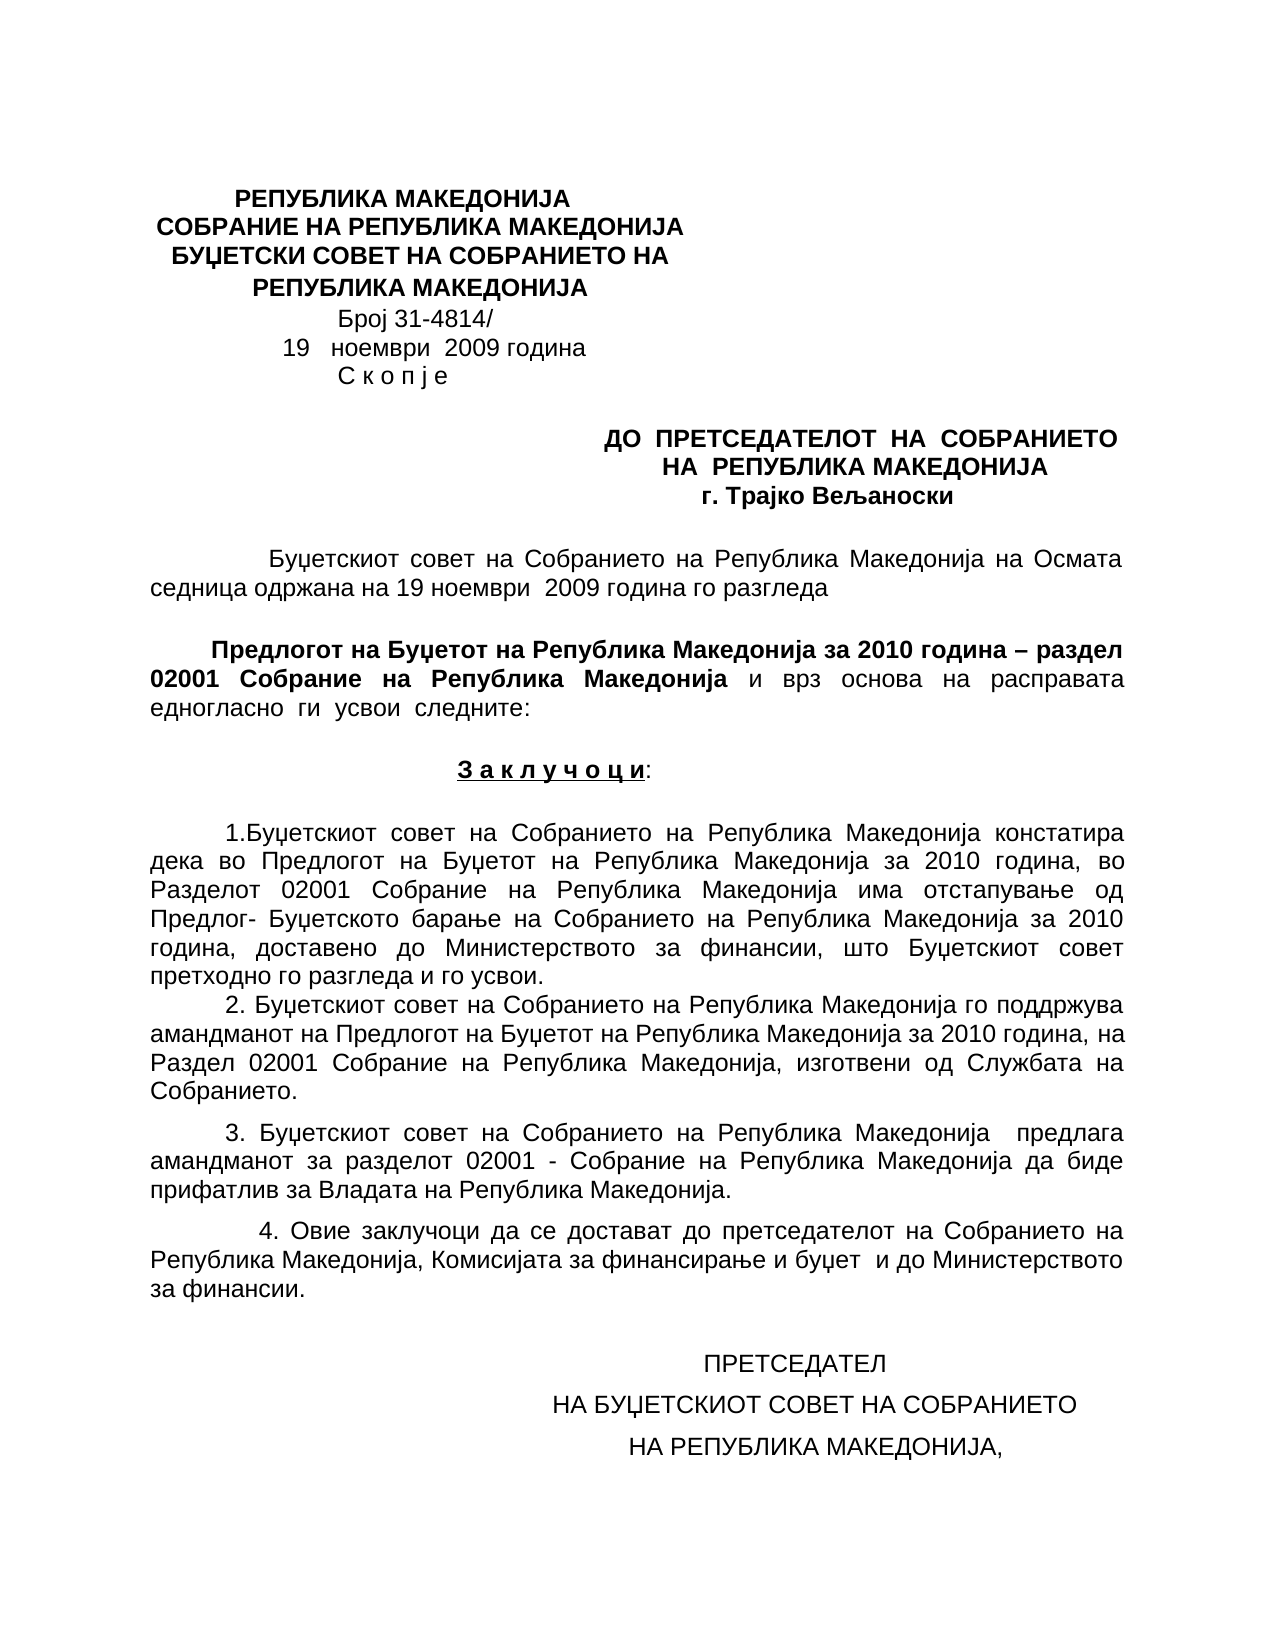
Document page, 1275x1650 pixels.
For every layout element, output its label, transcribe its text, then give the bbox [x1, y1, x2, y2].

table_header РЕПУБЛИКА МАКЕДОНИЈА СОБРАНИЕ НА РЕПУБЛИКА МАКЕДОНИЈА БУЏЕТСКИ СОВЕТ НА СОБРАНИЕТО НА РЕПУБЛИКА МАКЕДОНИЈА Број 31-4814/ 19 ноември 2009 година С к о п ј е [139, 184, 701, 390]
text НА РЕПУБЛИКА МАКЕДОНИЈА, [150, 1432, 1125, 1460]
text ДО ПРЕТСЕДАТЕЛОТ НА СОБРАНИЕТО [450, 424, 1125, 452]
text г. Трајко Вељаноски [450, 481, 1125, 510]
text 3. Буџетскиот совет на Собранието на Република Македонија предлага амандманот за разделот 02001 - Собрание на Република Македонија да биде прифатлив за Владата на Република Македонија. [150, 1118, 1125, 1204]
text 2. Буџетскиот совет на Собранието на Република Македонија го поддржува амандманот на Предлогот на Буџетот на Република Македонија за 2010 година, на Раздел 02001 Собрание на Република Македонија, изготвени од Службата на Собранието. [150, 990, 1125, 1105]
text 4. Овие заклучоци да се достават до претседателот на Собранието на Република Македонија, Комисијата за финансирање и буџет и до Министерството за финансии. [150, 1216, 1125, 1303]
text НА БУЏЕТСКИОТ СОВЕТ НА СОБРАНИЕТО [150, 1390, 1125, 1419]
text Предлогот на Буџетот на Република Македонија за 2010 година – раздел 02001 Собрание на Република Македонија и врз основа на расправата едногласно ги усвои следните: [150, 635, 1125, 721]
text ПРЕТСЕДАТЕЛ [150, 1349, 1125, 1378]
text З а к л у ч о ц и: [450, 755, 1125, 783]
text 1.Буџетскиот совет на Собранието на Република Македонија констатира дека во Предлогот на Буџетот на Република Македонија за 2010 година, во Разделот 02001 Собрание на Република Македонија има отстапување од Предлог- Буџетското барање на Собранието на Република Македонија за 2010 година, доставено до Министерството за финансии, што Буџетскиот совет претходно го разгледа и го усвои. [150, 818, 1125, 990]
text НА РЕПУБЛИКА МАКЕДОНИЈА [450, 452, 1125, 481]
text Буџетскиот совет на Собранието на Република Македонија на Осмата седница одржана на 19 ноември 2009 година го разгледа [150, 544, 1125, 601]
